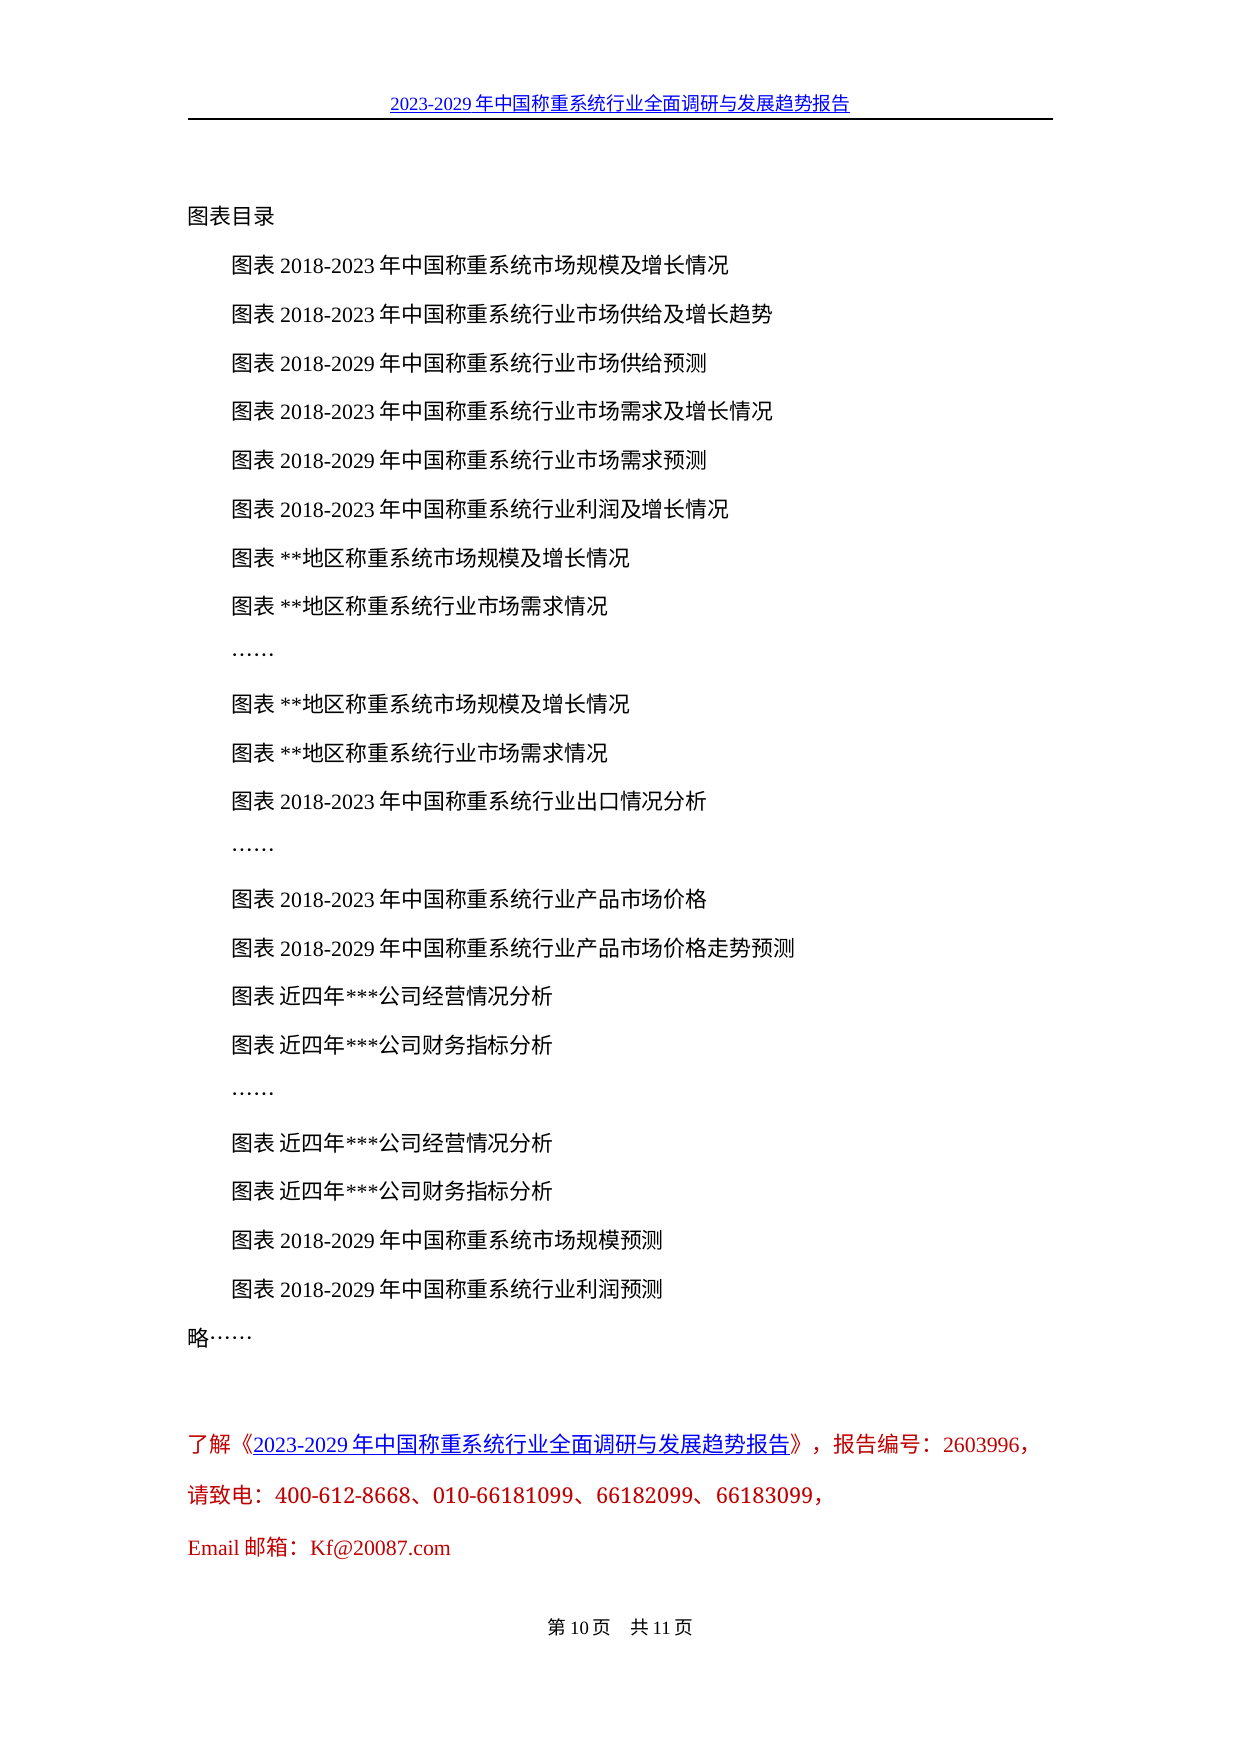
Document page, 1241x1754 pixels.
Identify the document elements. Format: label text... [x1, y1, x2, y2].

text 请致电：400-612-8668、010-66181099、66182099、66183099， [187, 1478, 1053, 1511]
text 了解《2023-2029年中国称重系统行业全面调研与发展趋势报告》，报告编号：2603996， [187, 1427, 1053, 1459]
text Email邮箱：Kf@20087.com [187, 1530, 1053, 1562]
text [187, 150, 1053, 1353]
